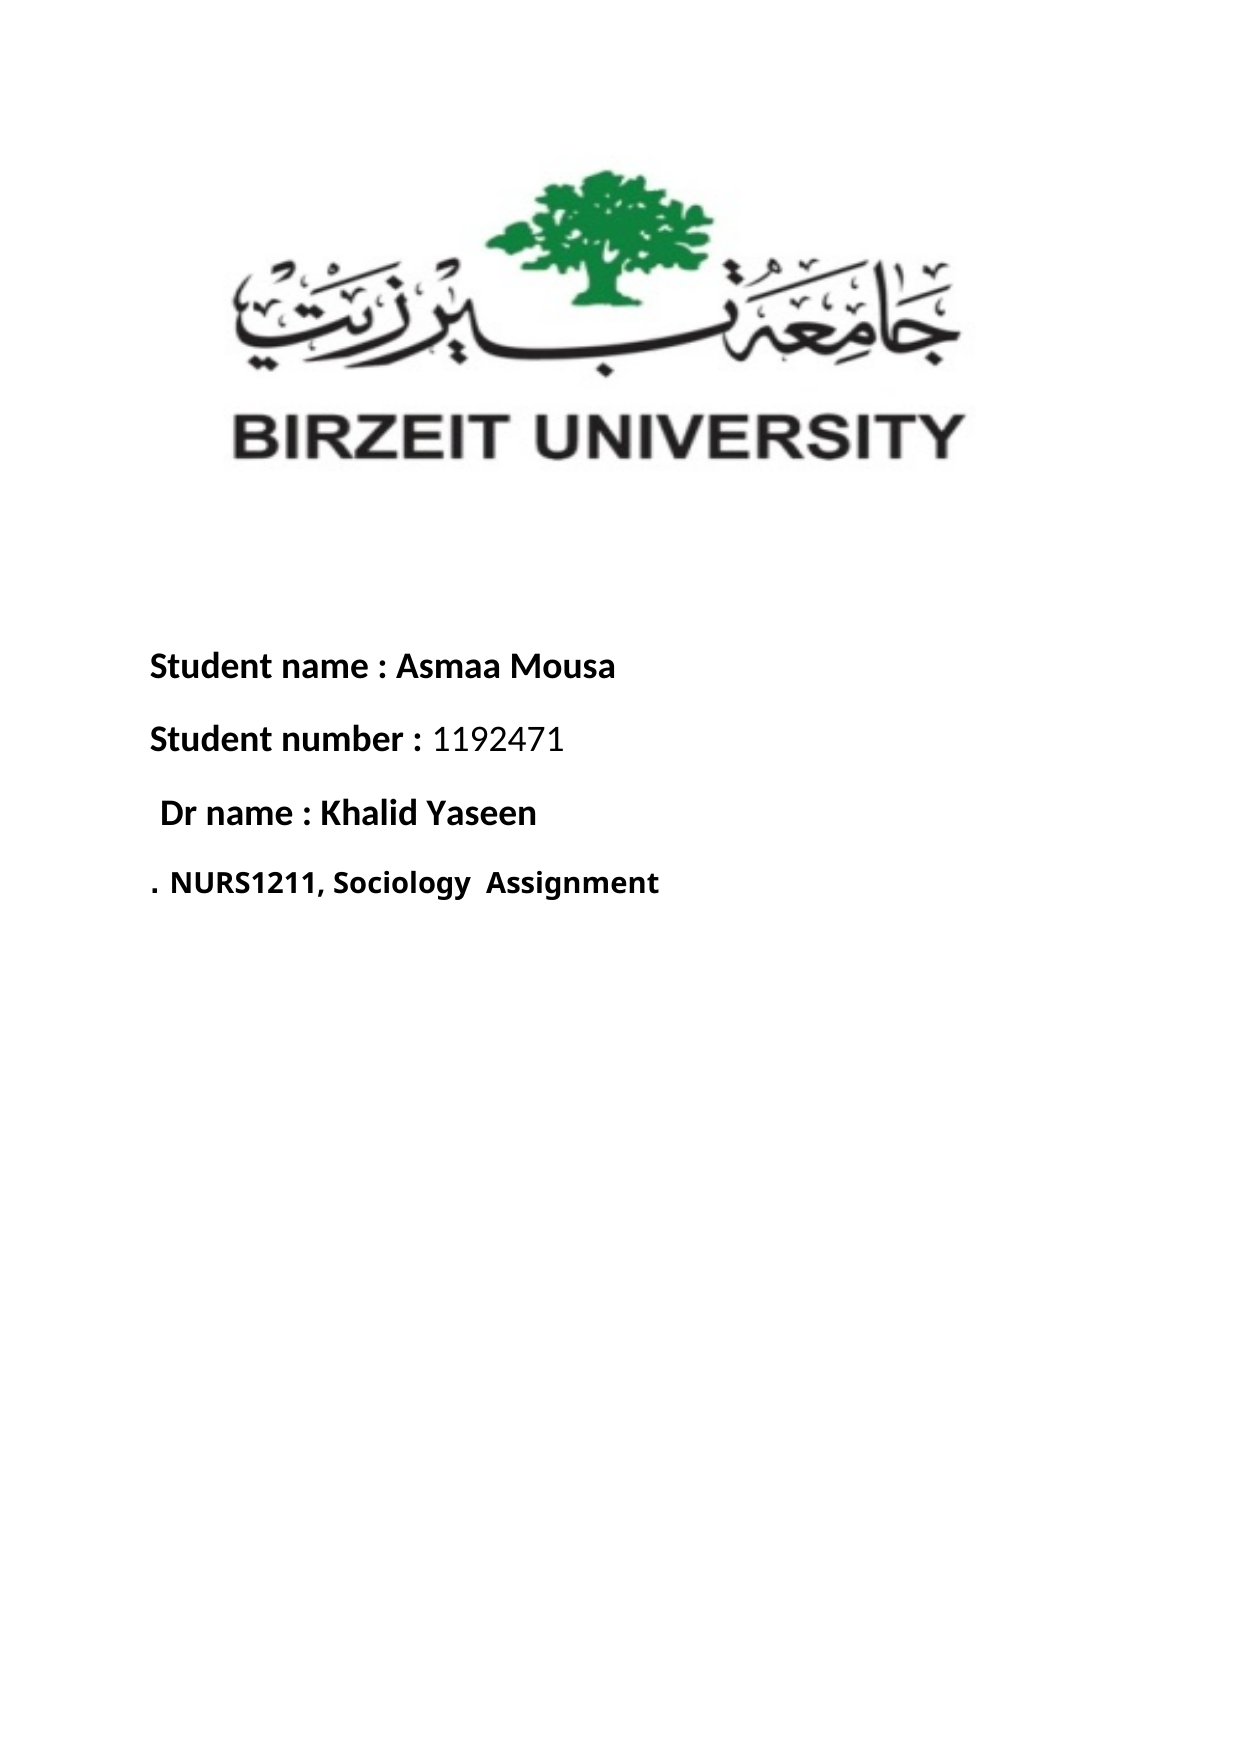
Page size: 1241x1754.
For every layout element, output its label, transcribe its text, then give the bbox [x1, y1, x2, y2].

text Dr name : Khalid Yaseen [150, 789, 1090, 835]
text Student number : 1192471 [150, 715, 1090, 761]
text Student name : Asmaa Mousa [150, 642, 1090, 688]
picture [185, 123, 1025, 513]
text NURS1211, Sociology Assignment . [150, 862, 1090, 902]
